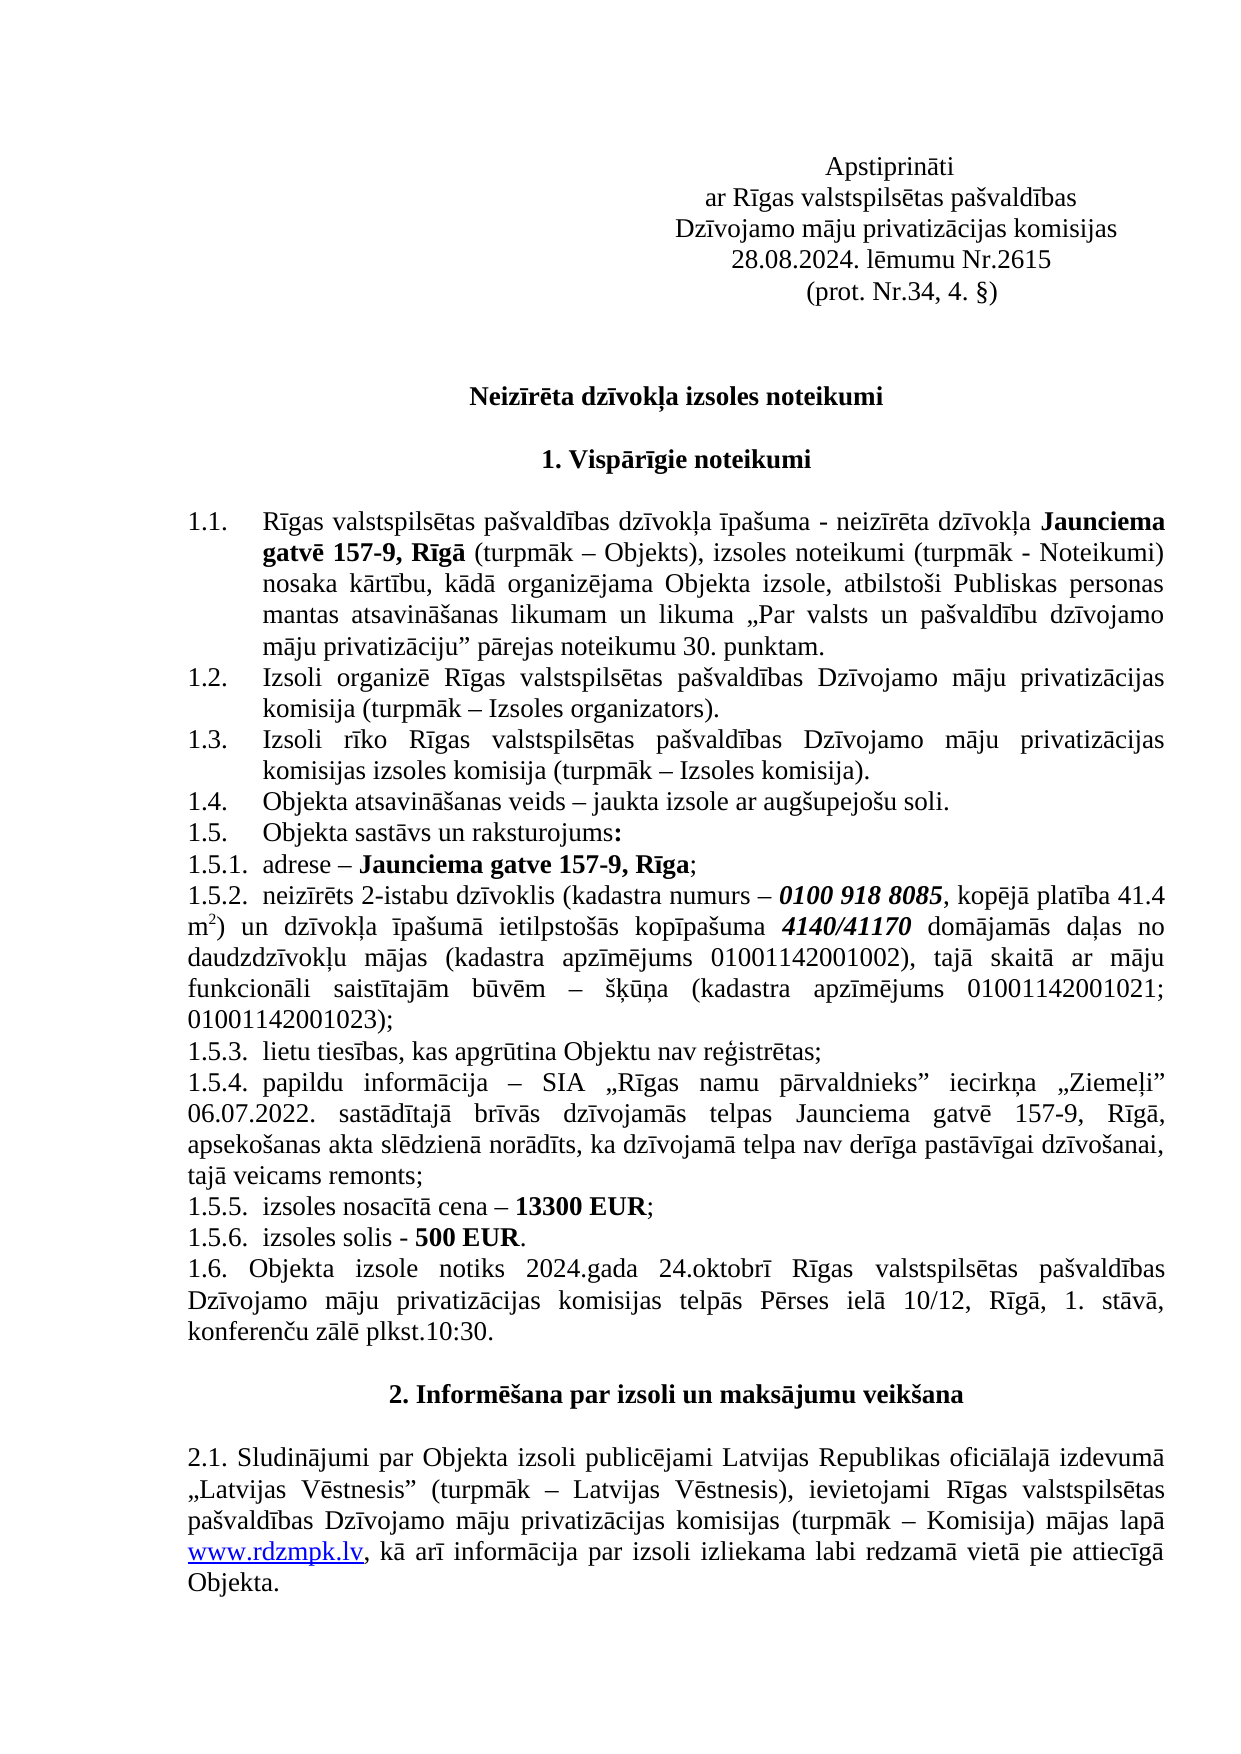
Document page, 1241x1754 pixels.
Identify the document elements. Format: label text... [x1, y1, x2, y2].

text ar Rīgas valstspilsētas pašvaldības [562, 181, 1165, 212]
text 1.5.1. adrese – Jaunciema gatve 157-9, Rīga; [187, 848, 1165, 879]
text 1.6. Objekta izsole notiks 2024.gada 24.oktobrī Rīgas valstspilsētas pašvaldības Dzīvojamo māju privatizācijas komisijas telpās Pērses ielā 10/12, Rīgā, 1. stāvā, konferenču zālē plkst.10:30. [187, 1253, 1165, 1346]
text (prot. Nr.34, 4. §) [731, 274, 1165, 306]
text 1.5.5. izsoles nosacītā cena – 13300 EUR; [187, 1190, 1165, 1221]
text 1.5.4. papildu informācija – SIA „Rīgas namu pārvaldnieks” iecirkņa „Ziemeļi” 06.07.2022. sastādītajā brīvās dzīvojamās telpas Jaunciema gatvē 157-9, Rīgā, apsekošanas akta slēdzienā norādīts, ka dzīvojamā telpa nav derīga pastāvīgai dzīvošanai, tajā veicams remonts; [187, 1066, 1165, 1190]
list Izsoli organizē Rīgas valstspilsētas pašvaldības Dzīvojamo māju privatizācijas komisija (turpmāk – Izsoles organizators). [187, 661, 1165, 723]
title Neizīrēta dzīvokļa izsoles noteikumi [187, 381, 1165, 412]
text 1.5.6. izsoles solis - 500 EUR. [187, 1221, 1165, 1253]
title 1. Vispārīgie noteikumi [187, 443, 1165, 474]
text Dzīvojamo māju privatizācijas komisijas [600, 212, 1165, 243]
text 28.08.2024. lēmumu Nr.2615 [656, 243, 1165, 274]
text 1.5. Objekta sastāvs un raksturojums: [187, 817, 1165, 848]
text 1.4. Objekta atsavināšanas veids – jaukta izsole ar augšupejošu soli. [187, 785, 1165, 817]
list Rīgas valstspilsētas pašvaldības dzīvokļa īpašuma - neizīrēta dzīvokļa Jaunciema gatvē 157-9, Rīgā (turpmāk – Objekts), izsoles noteikumi (turpmāk - Noteikumi) nosaka kārtību, kādā organizējama Objekta izsole, atbilstoši Publiskas personas mantas atsavināšanas likumam un likuma „Par valsts un pašvaldību dzīvojamo māju privatizāciju” pārejas noteikumu 30. punktam. [187, 505, 1165, 661]
text 2.1. Sludinājumi par Objekta izsoli publicējami Latvijas Republikas oficiālajā izdevumā „Latvijas Vēstnesis” (turpmāk – Latvijas Vēstnesis), ievietojami Rīgas valstspilsētas pašvaldības Dzīvojamo māju privatizācijas komisijas (turpmāk – Komisija) mājas lapā www.rdzmpk.lv, kā arī informācija par izsoli izliekama labi redzamā vietā pie attiecīgā Objekta. [187, 1442, 1165, 1597]
text 1.5.3. lietu tiesības, kas apgrūtina Objektu nav reģistrētas; [187, 1034, 1165, 1066]
text 2. Informēšana par izsoli un maksājumu veikšana [187, 1378, 1165, 1409]
list Izsoli rīko Rīgas valstspilsētas pašvaldības Dzīvojamo māju privatizācijas komisijas izsoles komisija (turpmāk – Izsoles komisija). [187, 723, 1165, 785]
text Apstiprināti [825, 150, 1165, 181]
text 1.5.2. neizīrēts 2-istabu dzīvoklis (kadastra numurs – 0100 918 8085, kopējā platība 41.4 m2) un dzīvokļa īpašumā ietilpstošās kopīpašuma 4140/41170 domājamās daļas no daudzdzīvokļu mājas (kadastra apzīmējums 01001142001002), tajā skaitā ar māju funkcionāli saistītajām būvēm – šķūņa (kadastra apzīmējums 01001142001021; 01001142001023); [187, 879, 1165, 1034]
